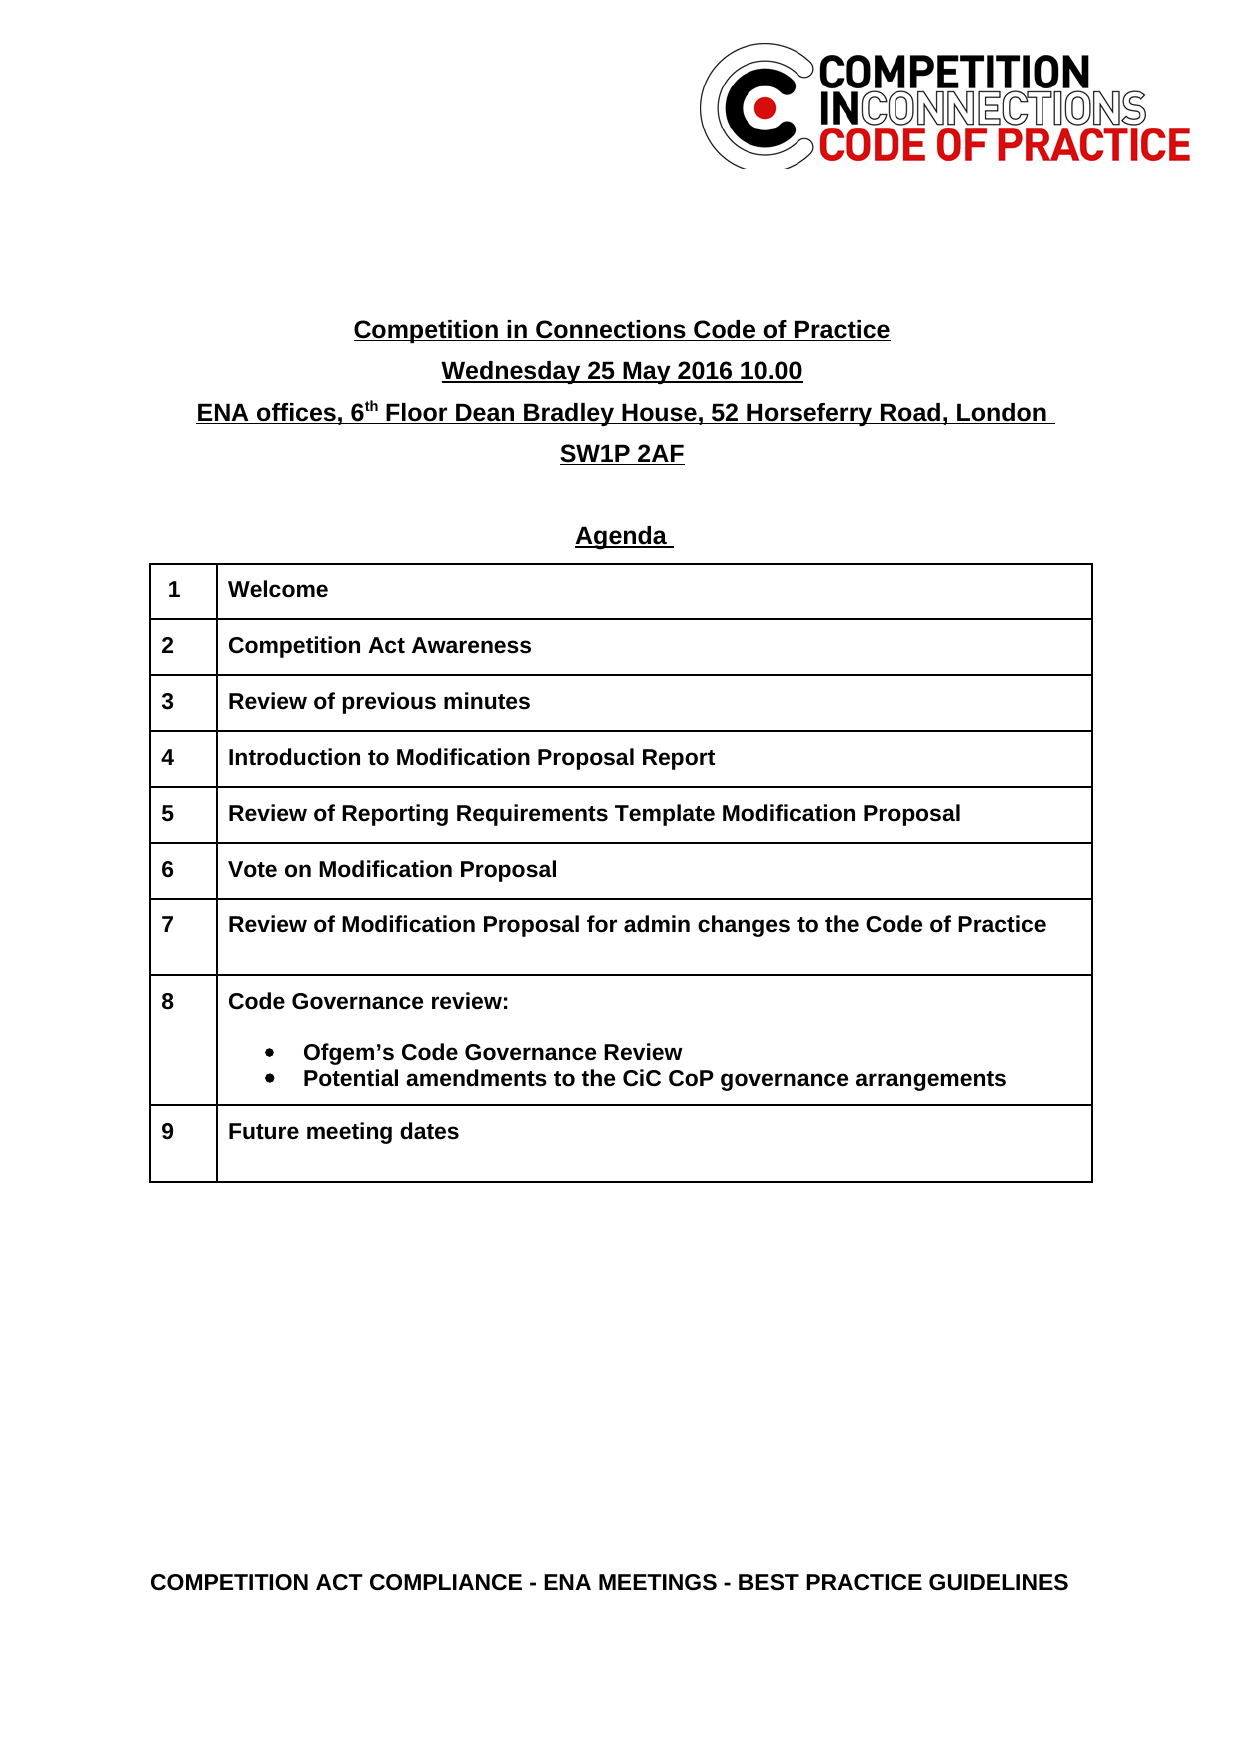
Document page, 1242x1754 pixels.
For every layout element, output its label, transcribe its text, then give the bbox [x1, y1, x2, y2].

table_cell 9 [151, 1106, 216, 1181]
text Wednesday 25 May 2016 10.00 [150, 356, 1094, 385]
text ENA offices, 6th Floor Dean Bradley House, 52 Horseferry Road, London [150, 397, 1094, 426]
table_cell Competition Act Awareness [218, 620, 1091, 674]
table_cell Introduction to Modification Proposal Report [218, 732, 1091, 786]
picture [700, 43, 1190, 169]
table_header Welcome [218, 565, 1091, 618]
table_cell 4 [151, 732, 216, 786]
text SW1P 2AF [150, 439, 1094, 467]
table_cell 2 [151, 620, 216, 674]
table_cell Review of previous minutes [218, 676, 1091, 730]
text COMPETITION ACT COMPLIANCE - ENA MEETINGS - BEST PRACTICE GUIDELINES [150, 1569, 1092, 1595]
table_cell 3 [151, 676, 216, 730]
table_header 1 [151, 565, 216, 618]
text Agenda [150, 521, 1092, 550]
table_cell Review of Reporting Requirements Template Modification Proposal [218, 788, 1091, 842]
table_cell 7 [151, 900, 216, 974]
table_cell Vote on Modification Proposal [218, 844, 1091, 897]
table_cell 8 [151, 976, 216, 1104]
table_cell Review of Modification Proposal for admin changes to the Code of Practice [218, 900, 1091, 974]
text Competition in Connections Code of Practice [150, 315, 1094, 344]
table_cell Future meeting dates [218, 1106, 1091, 1181]
table_cell 6 [151, 844, 216, 897]
table_cell Code Governance review: Ofgem’s Code Governance Review Potential amendments to the CiC CoP governance arrangements [218, 976, 1091, 1104]
table_cell 5 [151, 788, 216, 842]
